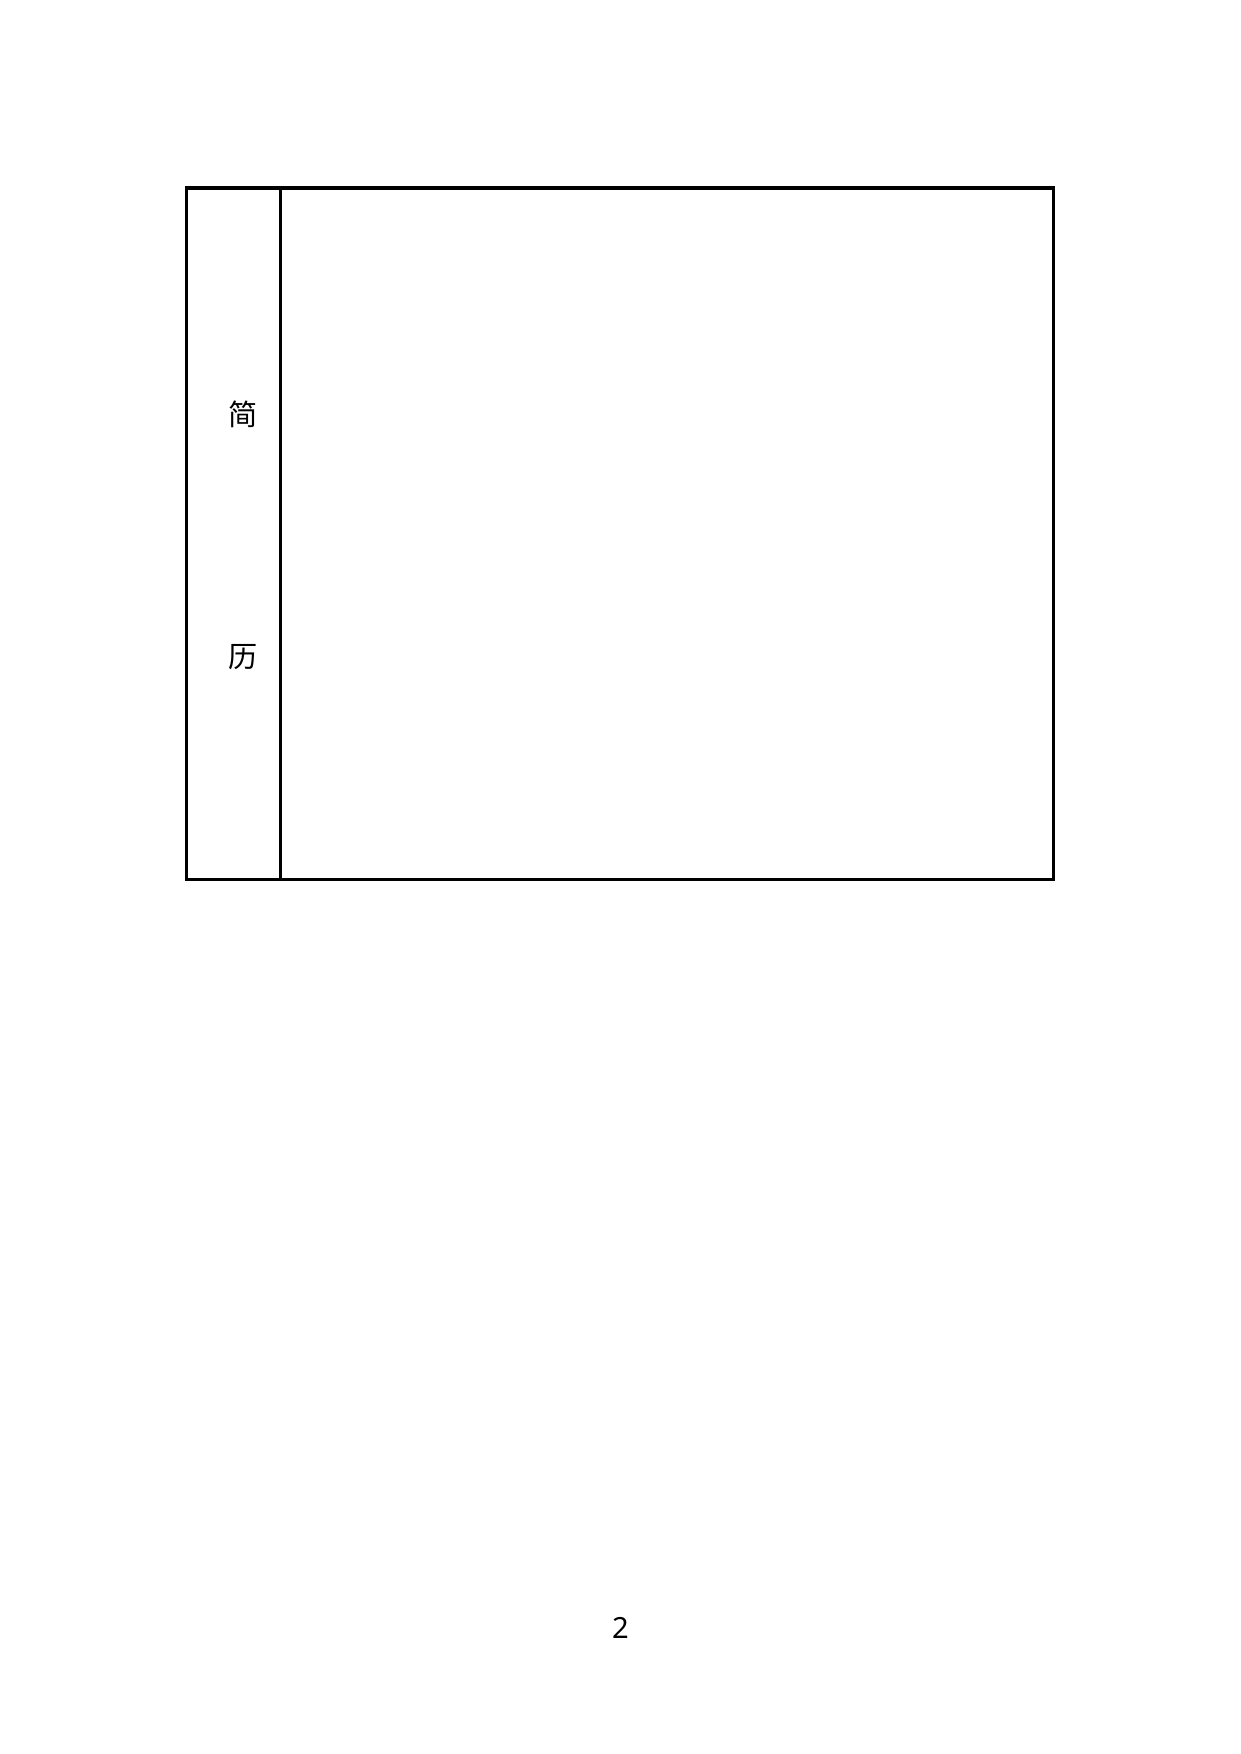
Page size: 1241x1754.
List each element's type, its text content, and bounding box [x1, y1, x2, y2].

table_cell [282, 190, 1052, 878]
table_cell 简 历 [188, 190, 279, 878]
